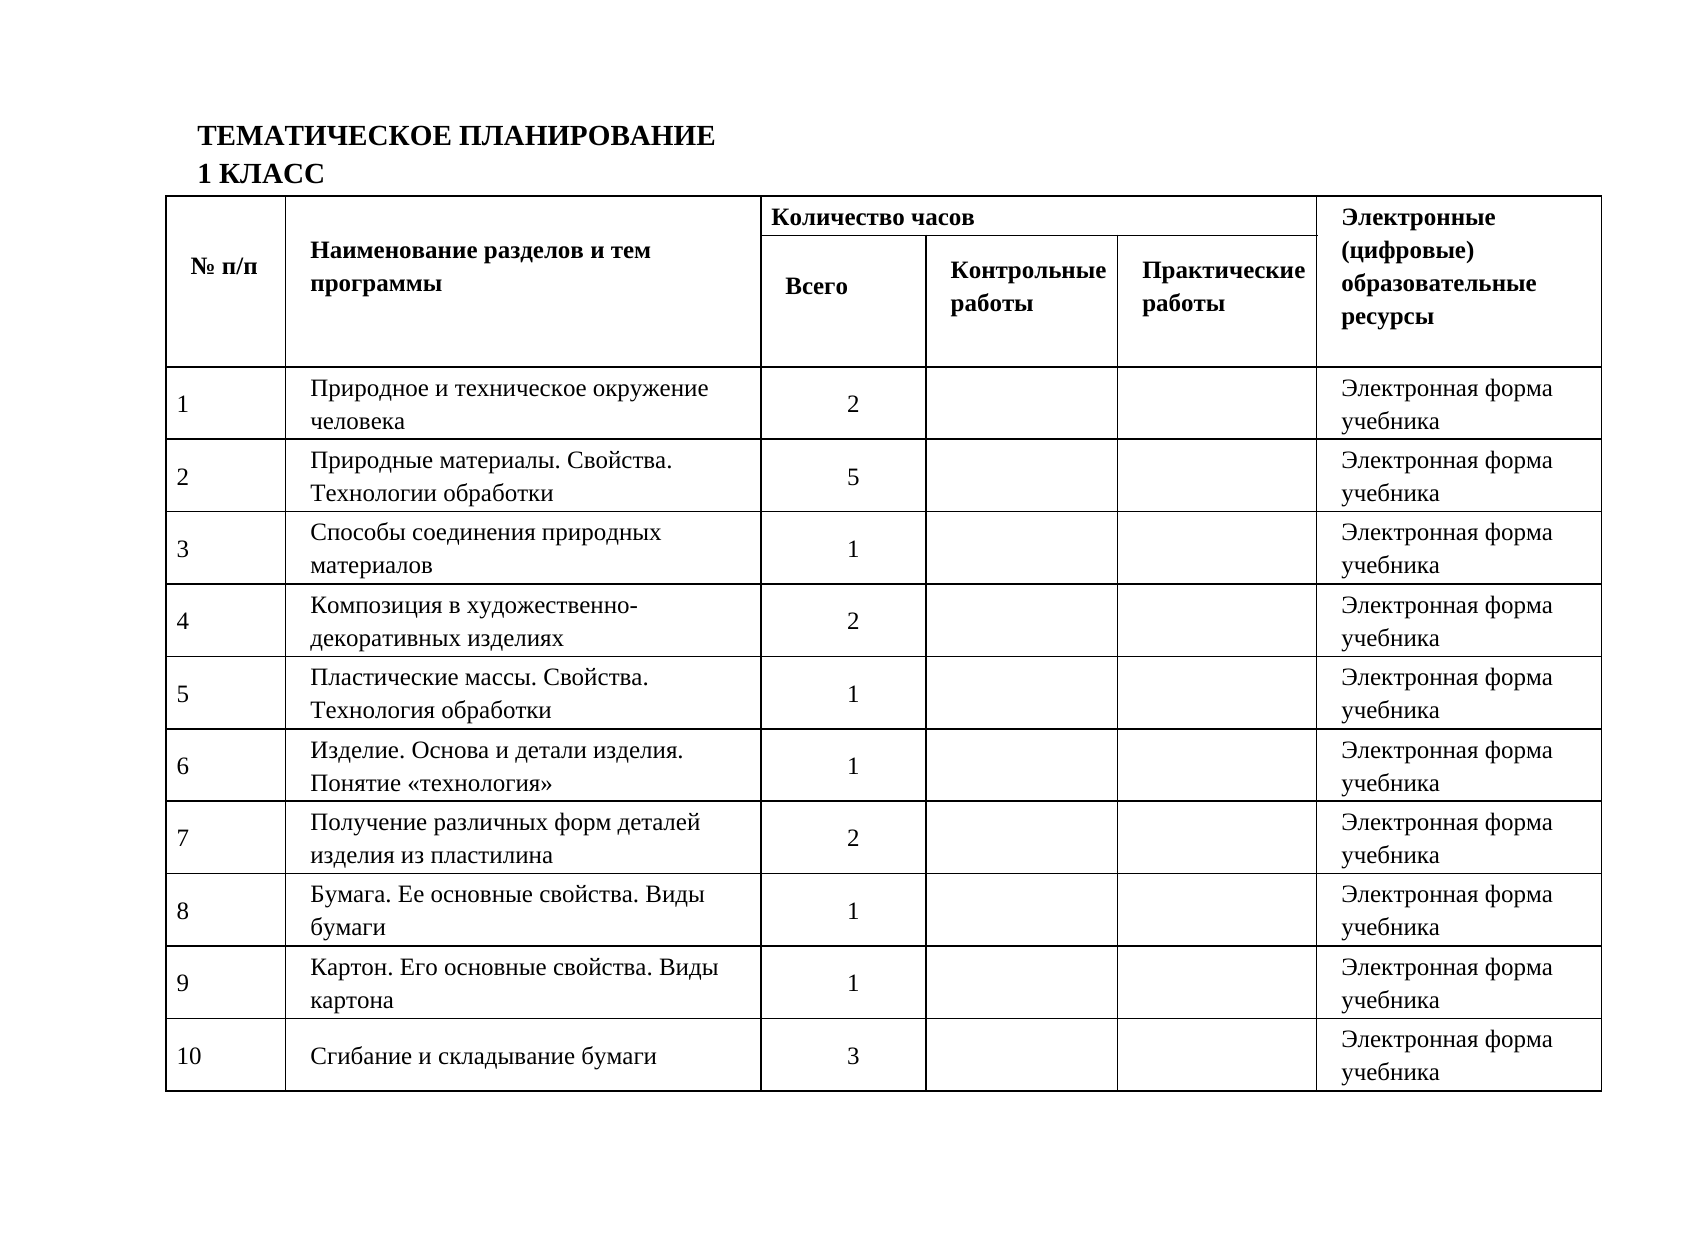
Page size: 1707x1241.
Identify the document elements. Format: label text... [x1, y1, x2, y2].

table_cell [1118, 802, 1316, 873]
table_cell [1118, 730, 1316, 800]
table_cell [927, 440, 1117, 511]
table_cell [1118, 947, 1316, 1017]
table_cell Электронная форма учебника [1317, 440, 1601, 511]
table_cell 2 [762, 585, 925, 656]
table_cell Получение различных форм деталей изделия из пластилина [286, 802, 760, 873]
table_cell [927, 585, 1117, 656]
table_cell [927, 802, 1117, 873]
table_cell 1 [762, 730, 925, 800]
table_header № п/п [167, 197, 285, 366]
table_cell 2 [762, 368, 925, 438]
table_cell [927, 947, 1117, 1017]
table_cell Сгибание и складывание бумаги [286, 1019, 760, 1090]
table_cell [1118, 874, 1316, 945]
text 1 КЛАСС [190, 157, 1618, 190]
table_cell Бумага. Ее основные свойства. Виды бумаги [286, 874, 760, 945]
table_cell 9 [167, 947, 285, 1017]
table_header Электронные (цифровые) образовательные ресурсы [1317, 197, 1601, 366]
table_cell [1118, 585, 1316, 656]
table_cell 1 [762, 947, 925, 1017]
table_cell Пластические массы. Свойства. Технология обработки [286, 657, 760, 728]
table_header Наименование разделов и тем программы [286, 197, 760, 366]
table_cell Картон. Его основные свойства. Виды картона [286, 947, 760, 1017]
table_cell 10 [167, 1019, 285, 1090]
table_cell [1118, 512, 1316, 583]
table_cell 7 [167, 802, 285, 873]
table_cell 2 [762, 802, 925, 873]
table_cell [1118, 368, 1316, 438]
table_cell Электронная форма учебника [1317, 657, 1601, 728]
table_cell [927, 512, 1117, 583]
table_cell 1 [762, 874, 925, 945]
table_cell Электронная форма учебника [1317, 947, 1601, 1017]
table_cell Электронная форма учебника [1317, 585, 1601, 656]
table_cell Электронная форма учебника [1317, 368, 1601, 438]
table_cell [927, 1019, 1117, 1090]
table_cell Изделие. Основа и детали изделия. Понятие «технология» [286, 730, 760, 800]
table_cell Контрольные работы [927, 236, 1117, 366]
table_cell 3 [762, 1019, 925, 1090]
table_cell Композиция в художественно-декоративных изделиях [286, 585, 760, 656]
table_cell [1317, 1019, 1601, 1090]
table_cell Практические работы [1118, 236, 1316, 366]
table_cell 1 [762, 657, 925, 728]
table_cell 4 [167, 585, 285, 656]
table_cell [1118, 657, 1316, 728]
table_cell 3 [167, 512, 285, 583]
table_cell Природные материалы. Свойства. Технологии обработки [286, 440, 760, 511]
table_cell [927, 730, 1117, 800]
text ТЕМАТИЧЕСКОЕ ПЛАНИРОВАНИЕ [190, 118, 1618, 152]
table_cell 2 [167, 440, 285, 511]
table_cell 8 [167, 874, 285, 945]
table_cell 5 [762, 440, 925, 511]
table_cell 1 [762, 512, 925, 583]
table_header Количество часов [762, 197, 1316, 234]
table_cell Электронная форма учебника [1317, 874, 1601, 945]
table_cell 6 [167, 730, 285, 800]
table_cell [927, 368, 1117, 438]
table_cell [1118, 1019, 1316, 1090]
table_cell 5 [167, 657, 285, 728]
table_cell Электронная форма учебника [1317, 730, 1601, 800]
table_cell Электронная форма учебника [1317, 802, 1601, 873]
table_cell Электронная форма учебника [1317, 512, 1601, 583]
table_cell Природное и техническое окружение человека [286, 368, 760, 438]
table_cell Способы соединения природных материалов [286, 512, 760, 583]
table_cell Всего [762, 236, 925, 366]
table_cell [927, 874, 1117, 945]
table_cell [1118, 440, 1316, 511]
table_cell 1 [167, 368, 285, 438]
table_cell [927, 657, 1117, 728]
